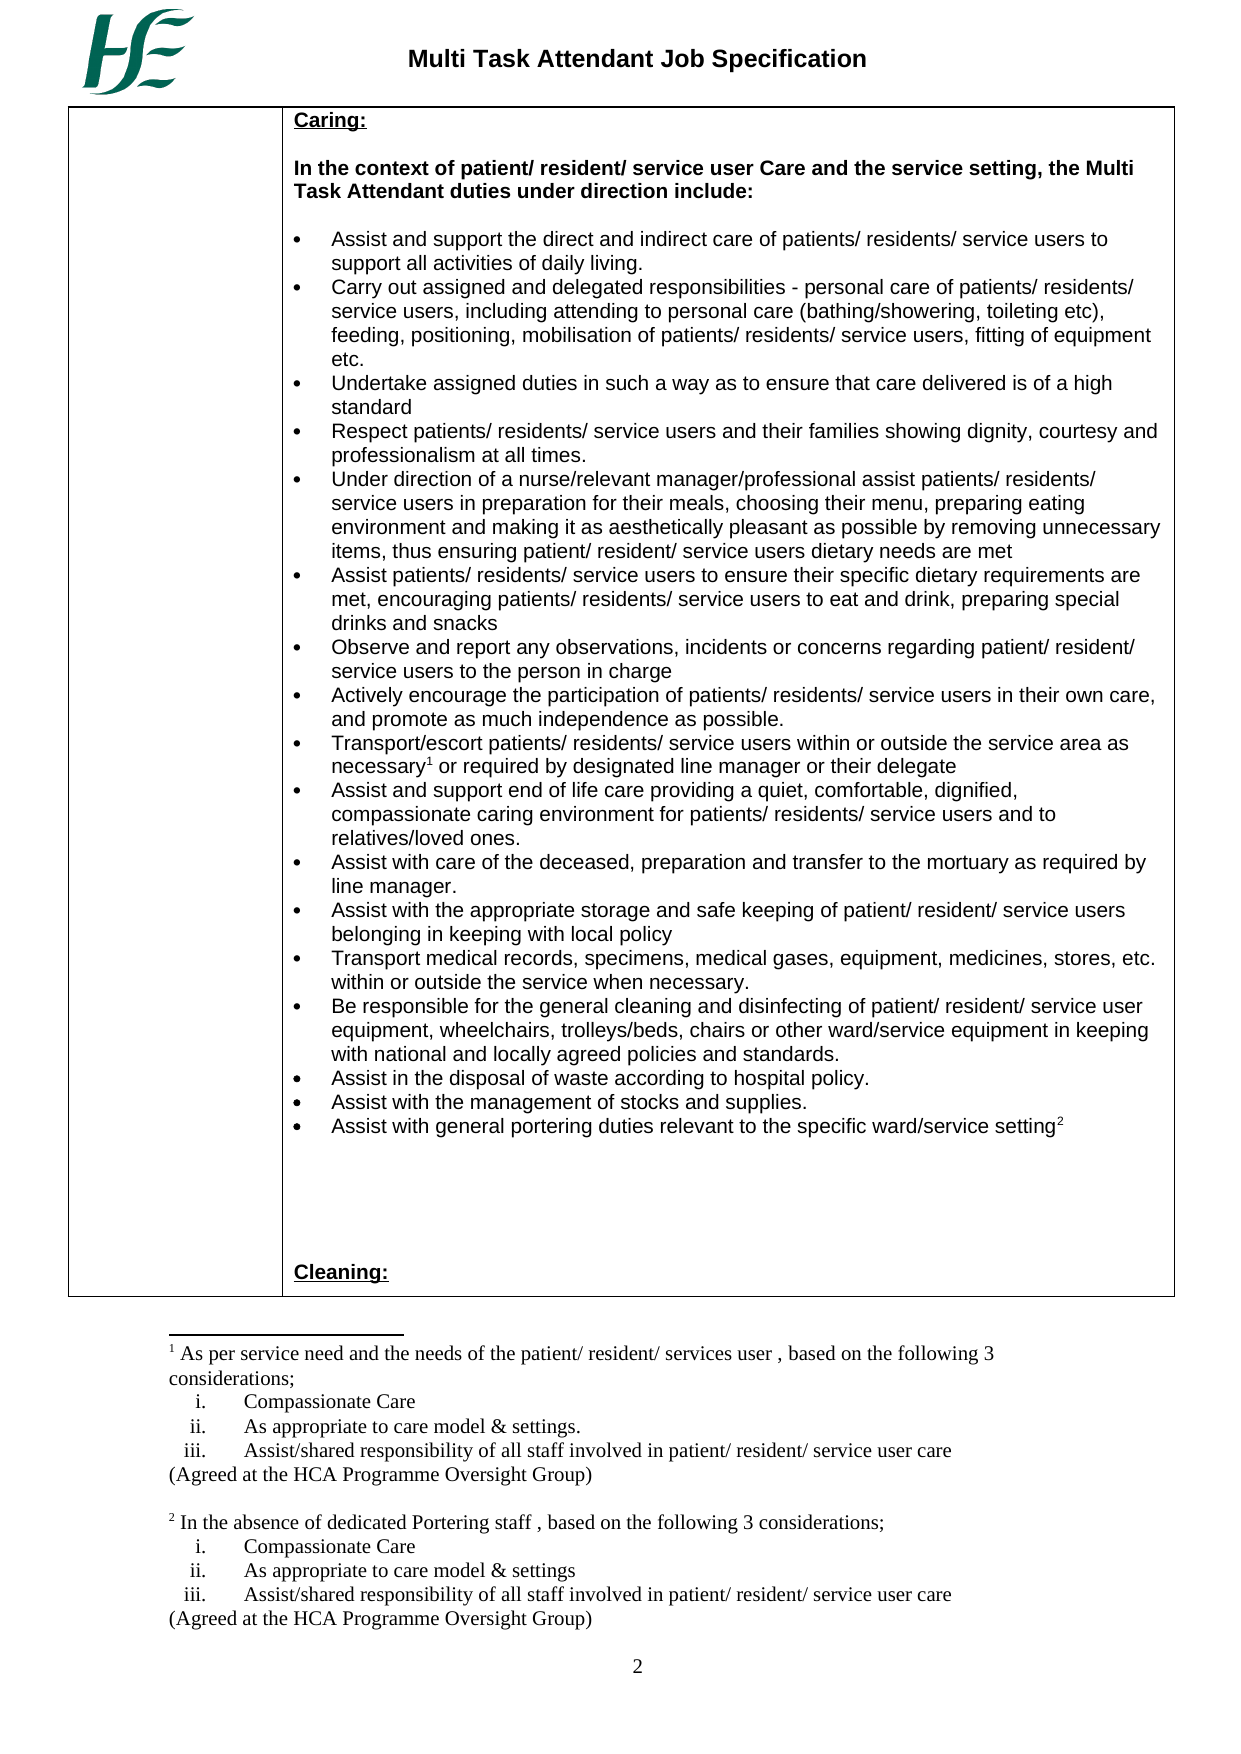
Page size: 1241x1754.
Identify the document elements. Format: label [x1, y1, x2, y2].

table_cell [69, 108, 282, 1296]
table_cell [283, 108, 1174, 1296]
picture [64, 0, 210, 112]
